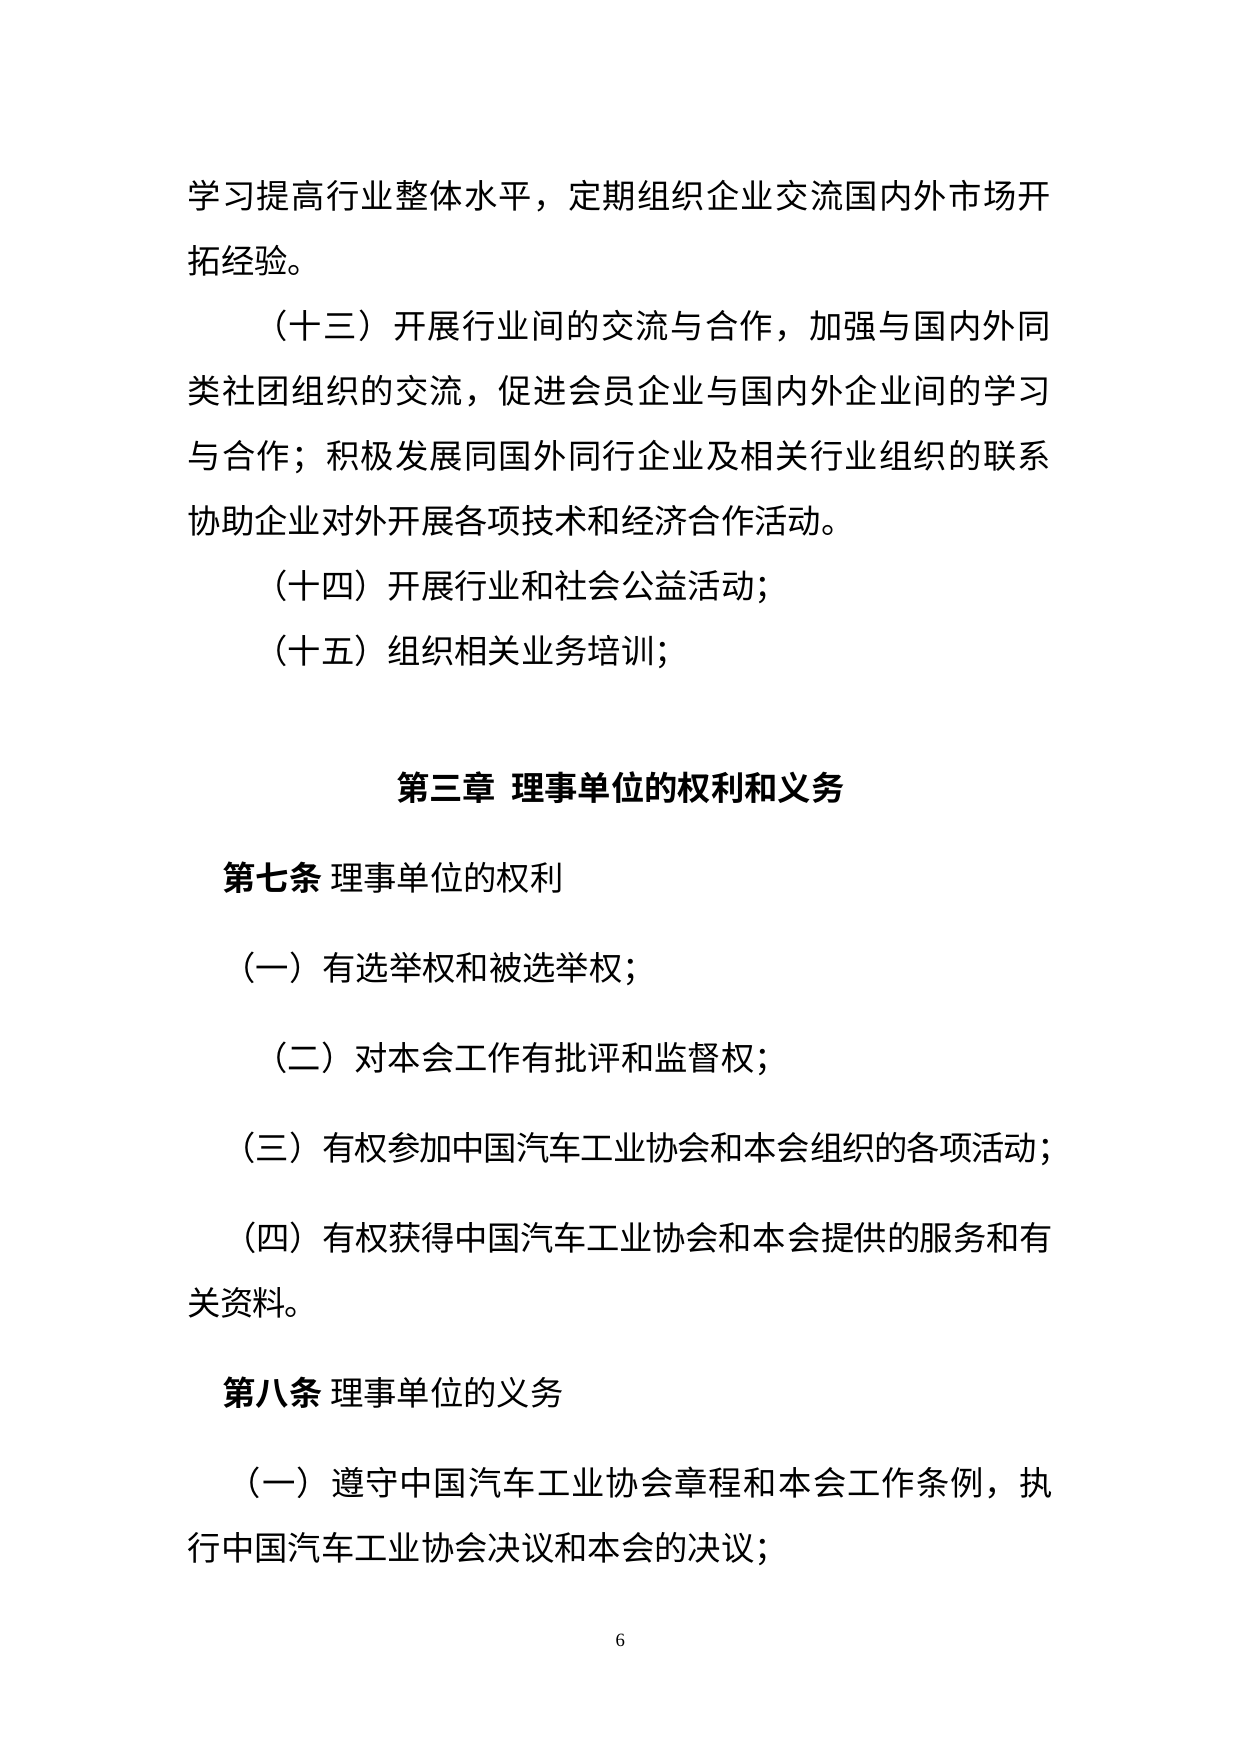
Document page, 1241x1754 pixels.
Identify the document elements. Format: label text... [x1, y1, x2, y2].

text 第七条 理事单位的权利 [187, 844, 1053, 909]
text （十五）组织相关业务培训； [187, 617, 1053, 682]
text （三）有权参加中国汽车工业协会和本会组织的各项活动； [187, 1114, 1053, 1179]
text （四）有权获得中国汽车工业协会和本会提供的服务和有关资料。 [187, 1204, 1053, 1334]
text 第八条 理事单位的义务 [187, 1359, 1053, 1424]
text （二）对本会工作有批评和监督权； [187, 1024, 1053, 1089]
text 第三章 理事单位的权利和义务 [187, 754, 1053, 819]
text （一）有选举权和被选举权； [187, 934, 1053, 999]
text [187, 162, 1053, 292]
text （十四）开展行业和社会公益活动； [187, 552, 1053, 617]
text （一）遵守中国汽车工业协会章程和本会工作条例，执行中国汽车工业协会决议和本会的决议； [187, 1449, 1053, 1579]
text （十三）开展行业间的交流与合作，加强与国内外同类社团组织的交流，促进会员企业与国内外企业间的学习与合作；积极发展同国外同行企业及相关行业组织的联系，协助企业对外开展各项技术和经济合作活动。 [187, 292, 1053, 552]
